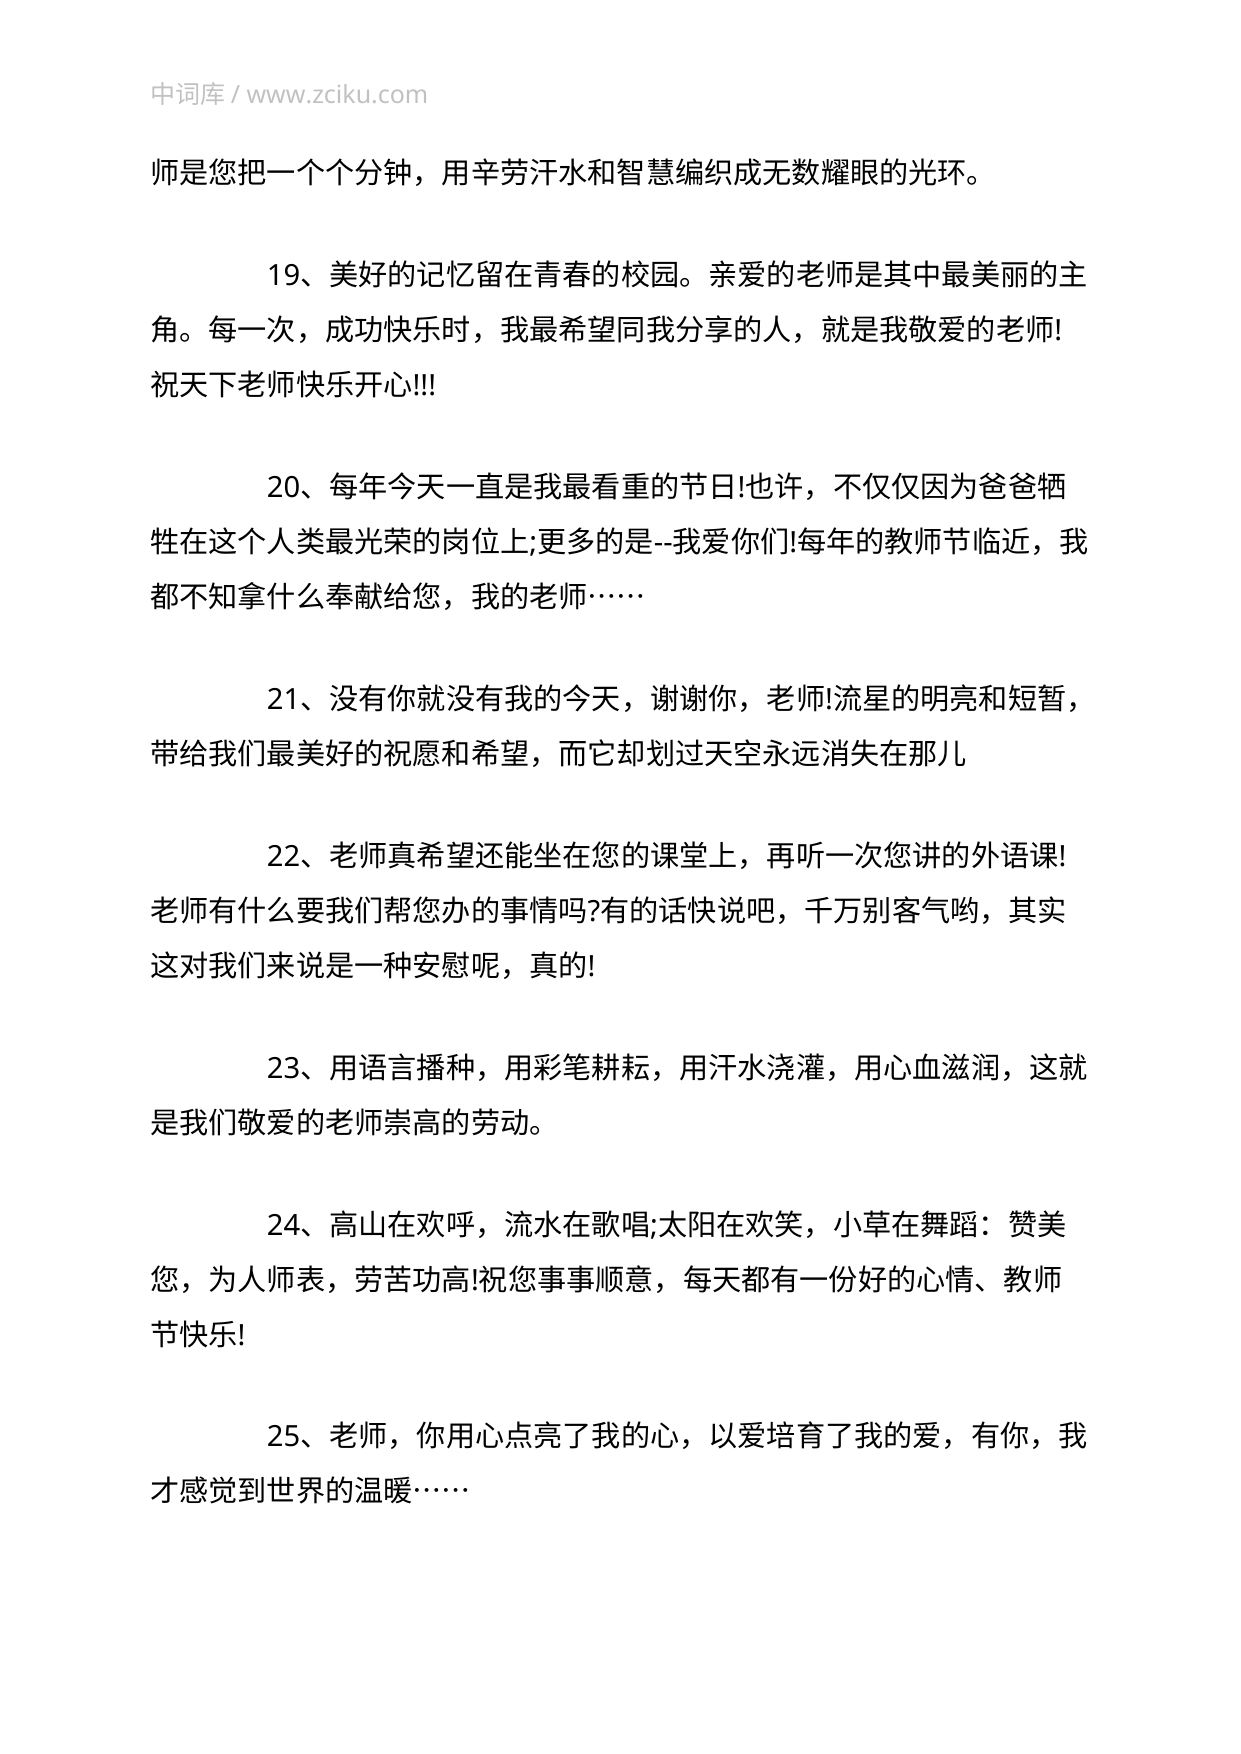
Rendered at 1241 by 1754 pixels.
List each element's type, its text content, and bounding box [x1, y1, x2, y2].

text 23、用语言播种，用彩笔耕耘，用汗水浇灌，用心血滋润，这就是我们敬爱的老师崇高的劳动。 [150, 1044, 1090, 1142]
text 22、老师真希望还能坐在您的课堂上，再听一次您讲的外语课!老师有什么要我们帮您办的事情吗?有的话快说吧，千万别客气哟，其实这对我们来说是一种安慰呢，真的! [150, 832, 1090, 985]
text 20、每年今天一直是我最看重的节日!也许，不仅仅因为爸爸牺牲在这个人类最光荣的岗位上;更多的是--我爱你们!每年的教师节临近，我都不知拿什么奉献给您，我的老师…… [150, 464, 1090, 616]
text 19、美好的记忆留在青春的校园。亲爱的老师是其中最美丽的主角。每一次，成功快乐时，我最希望同我分享的人，就是我敬爱的老师!祝天下老师快乐开心!!! [150, 252, 1090, 404]
text 24、高山在欢呼，流水在歌唱;太阳在欢笑，小草在舞蹈：赞美您，为人师表，劳苦功高!祝您事事顺意，每天都有一份好的心情、教师节快乐! [150, 1201, 1090, 1353]
text 25、老师，你用心点亮了我的心，以爱培育了我的爱，有你，我才感觉到世界的温暖…… [150, 1413, 1090, 1510]
text 21、没有你就没有我的今天，谢谢你，老师!流星的明亮和短暂，带给我们最美好的祝愿和希望，而它却划过天空永远消失在那儿 [150, 676, 1090, 773]
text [150, 150, 1090, 192]
